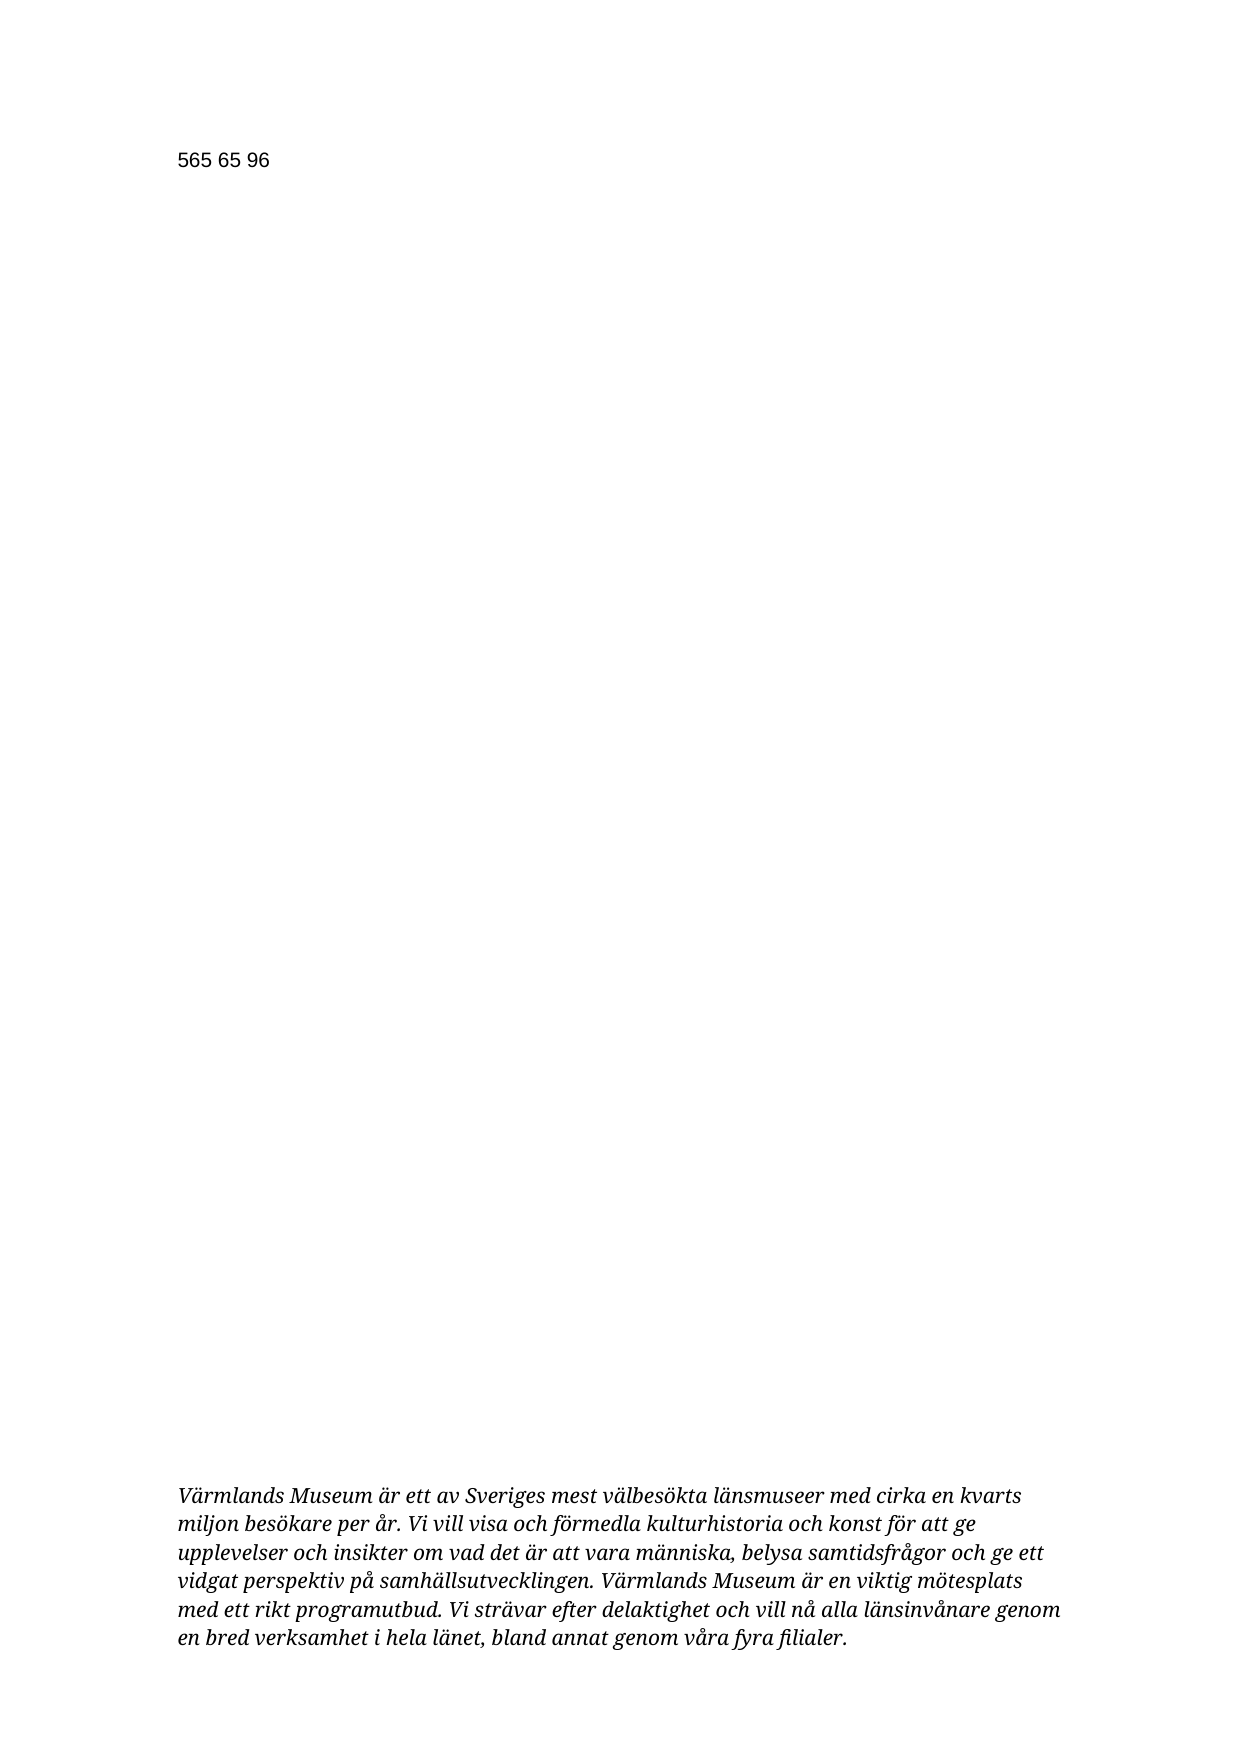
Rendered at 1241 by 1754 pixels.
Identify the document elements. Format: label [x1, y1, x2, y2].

text [177, 148, 1063, 271]
